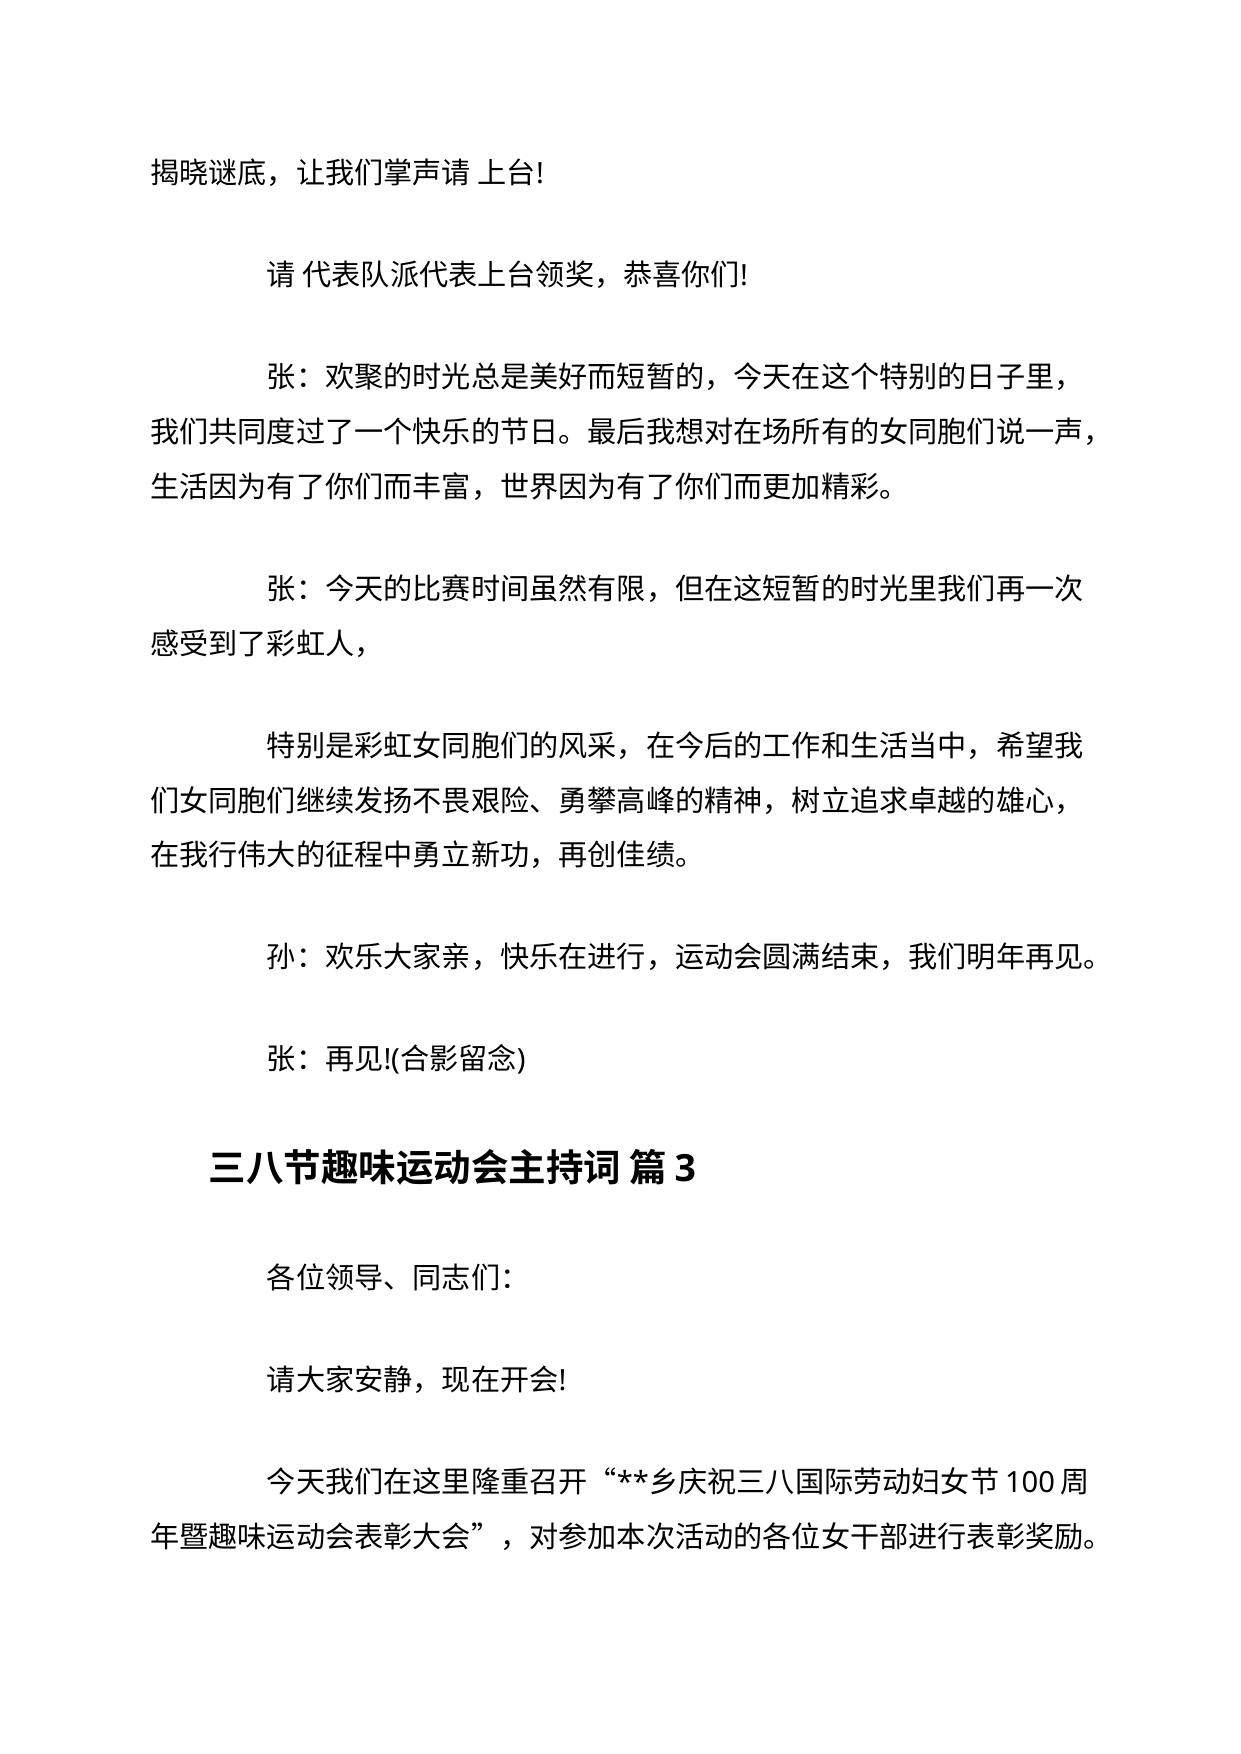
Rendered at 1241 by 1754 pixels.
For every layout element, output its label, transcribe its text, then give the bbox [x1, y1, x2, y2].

text 特别是彩虹女同胞们的风采，在今后的工作和生活当中，希望我们女同胞们继续发扬不畏艰险、勇攀高峰的精神，树立追求卓越的雄心，在我行伟大的征程中勇立新功，再创佳绩。 [150, 722, 1090, 874]
text 今天我们在这里隆重召开“**乡庆祝三八国际劳动妇女节100周年暨趣味运动会表彰大会”，对参加本次活动的各位女干部进行表彰奖励。 [150, 1459, 1090, 1556]
text 三八节趣味运动会主持词 篇3 [150, 1137, 1090, 1192]
text 张：今天的比赛时间虽然有限，但在这短暂的时光里我们再一次感受到了彩虹人， [150, 566, 1090, 663]
text 张：再见!(合影留念) [150, 1036, 1090, 1078]
text 请 代表队派代表上台领奖，恭喜你们! [150, 252, 1090, 294]
text 请大家安静，现在开会! [150, 1357, 1090, 1399]
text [150, 150, 1090, 192]
text 各位领导、同志们： [150, 1255, 1090, 1297]
text 孙：欢乐大家亲，快乐在进行，运动会圆满结束，我们明年再见。 [150, 934, 1090, 976]
text 张：欢聚的时光总是美好而短暂的，今天在这个特别的日子里，我们共同度过了一个快乐的节日。最后我想对在场所有的女同胞们说一声，生活因为有了你们而丰富，世界因为有了你们而更加精彩。 [150, 354, 1090, 506]
